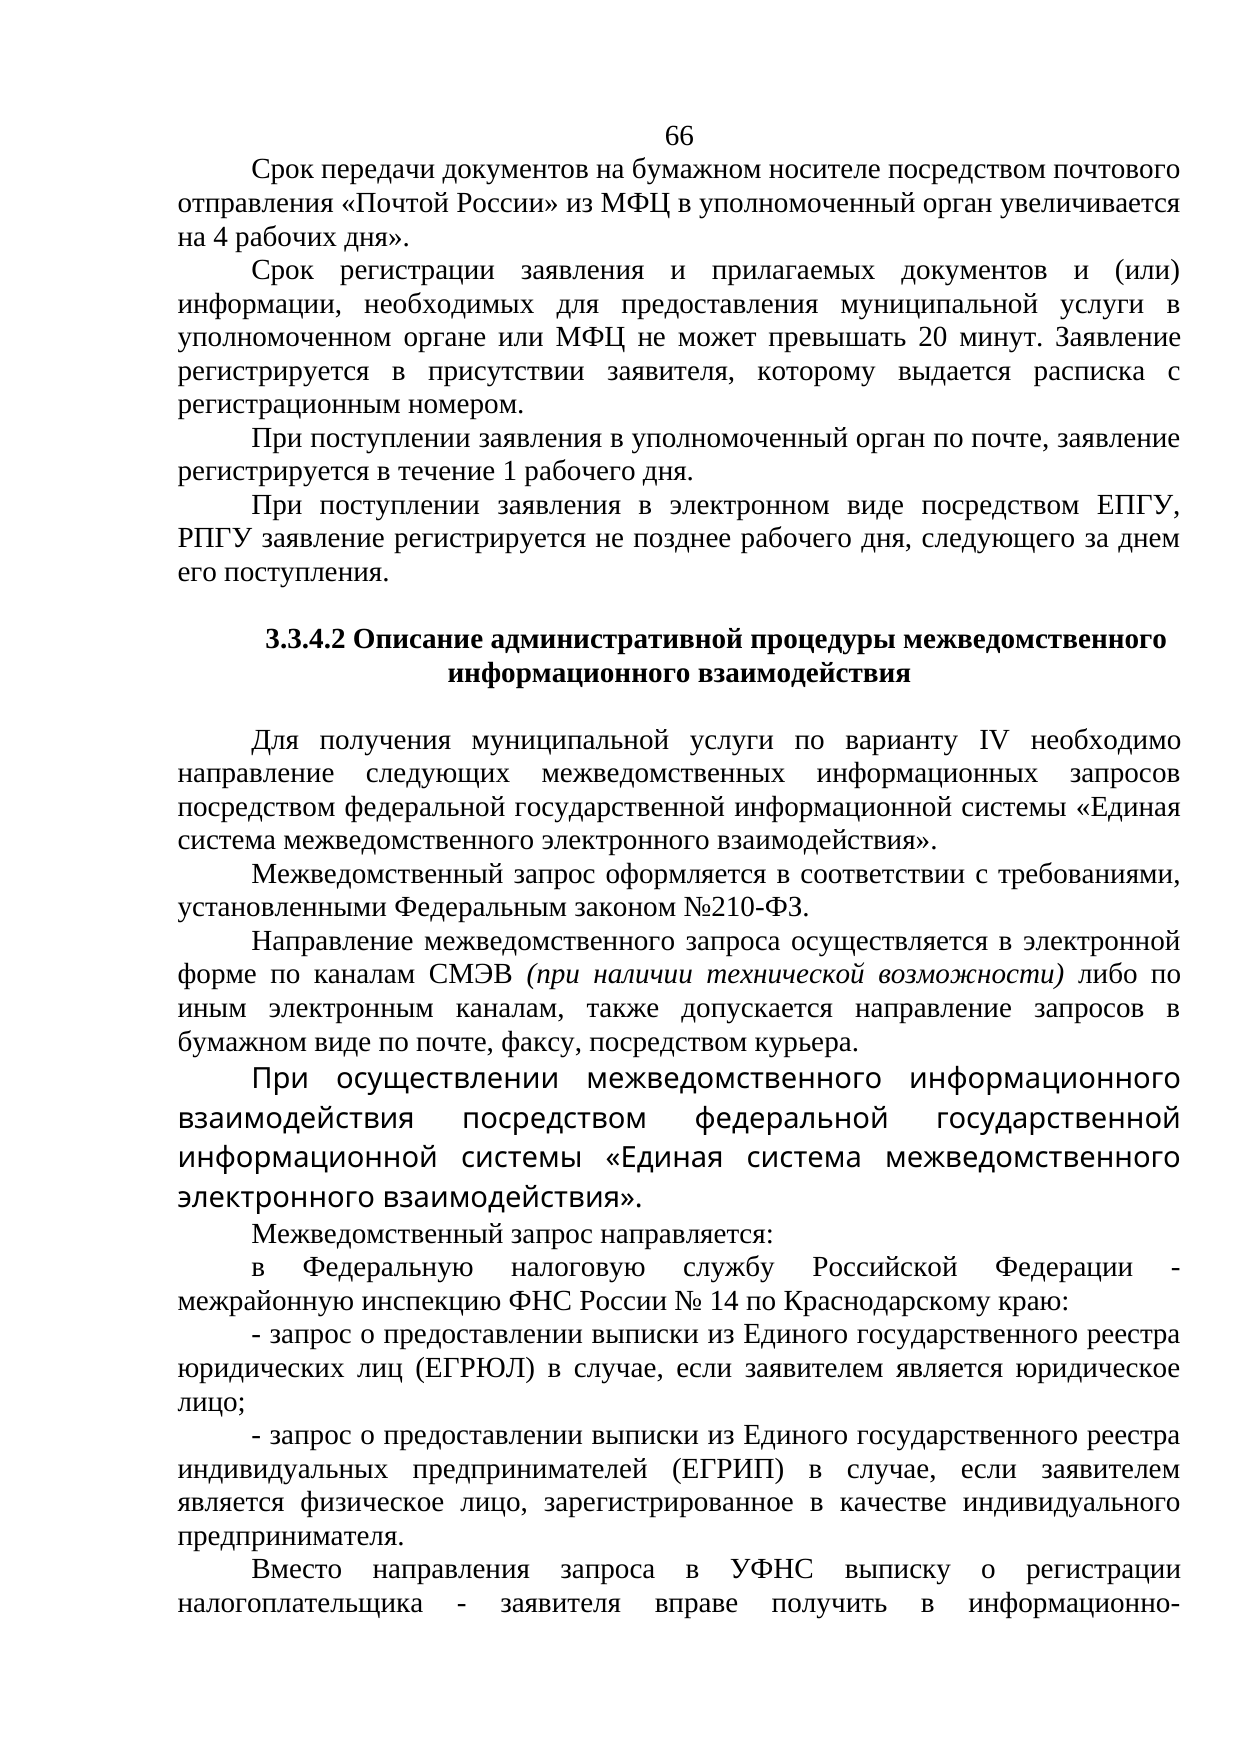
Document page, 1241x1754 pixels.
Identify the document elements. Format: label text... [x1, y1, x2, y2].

text При поступлении заявления в уполномоченный орган по почте, заявление регистрируется в течение 1 рабочего дня. [177, 420, 1181, 487]
text Межведомственный запрос оформляется в соответствии с требованиями, установленными Федеральным законом №210-ФЗ. [177, 856, 1181, 923]
title в Федеральную налоговую службу Российской Федерации - межрайонную инспекцию ФНС России № 14 по Краснодарскому краю: [177, 1249, 1181, 1317]
title - запрос о предоставлении выписки из Единого государственного реестра индивидуальных предпринимателей (ЕГРИП) в случае, если заявителем является физическое лицо, зарегистрированное в качестве индивидуального предпринимателя. [177, 1417, 1181, 1551]
text Направление межведомственного запроса осуществляется в электронной форме по каналам СМЭВ (при наличии технической возможности) либо по иным электронным каналам, также допускается направление запросов в бумажном виде по почте, факсу, посредством курьера. [177, 923, 1181, 1057]
text 3.3.4.2 Описание административной процедуры межведомственного информационного взаимодействия [177, 621, 1181, 688]
text При поступлении заявления в электронном виде посредством ЕПГУ, РПГУ заявление регистрируется не позднее рабочего дня, следующего за днем его поступления. [177, 487, 1181, 588]
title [177, 1551, 1181, 1618]
text Срок передачи документов на бумажном носителе посредством почтового отправления «Почтой России» из МФЦ в уполномоченный орган увеличивается на 4 рабочих дня». [177, 152, 1181, 252]
text Для получения муниципальной услуги по варианту IV необходимо направление следующих межведомственных информационных запросов посредством федеральной государственной информационной системы «Единая система межведомственного электронного взаимодействия». [177, 722, 1181, 856]
text При осуществлении межведомственного информационного взаимодействия посредством федеральной государственной информационной системы «Единая система межведомственного электронного взаимодействия». [177, 1057, 1181, 1216]
title - запрос о предоставлении выписки из Единого государственного реестра юридических лиц (ЕГРЮЛ) в случае, если заявителем является юридическое лицо; [177, 1317, 1181, 1417]
text Межведомственный запрос направляется: [177, 1216, 1181, 1249]
text Срок регистрации заявления и прилагаемых документов и (или) информации, необходимых для предоставления муниципальной услуги в уполномоченном органе или МФЦ не может превышать 20 минут. Заявление регистрируется в присутствии заявителя, которому выдается расписка с регистрационным номером. [177, 252, 1181, 420]
